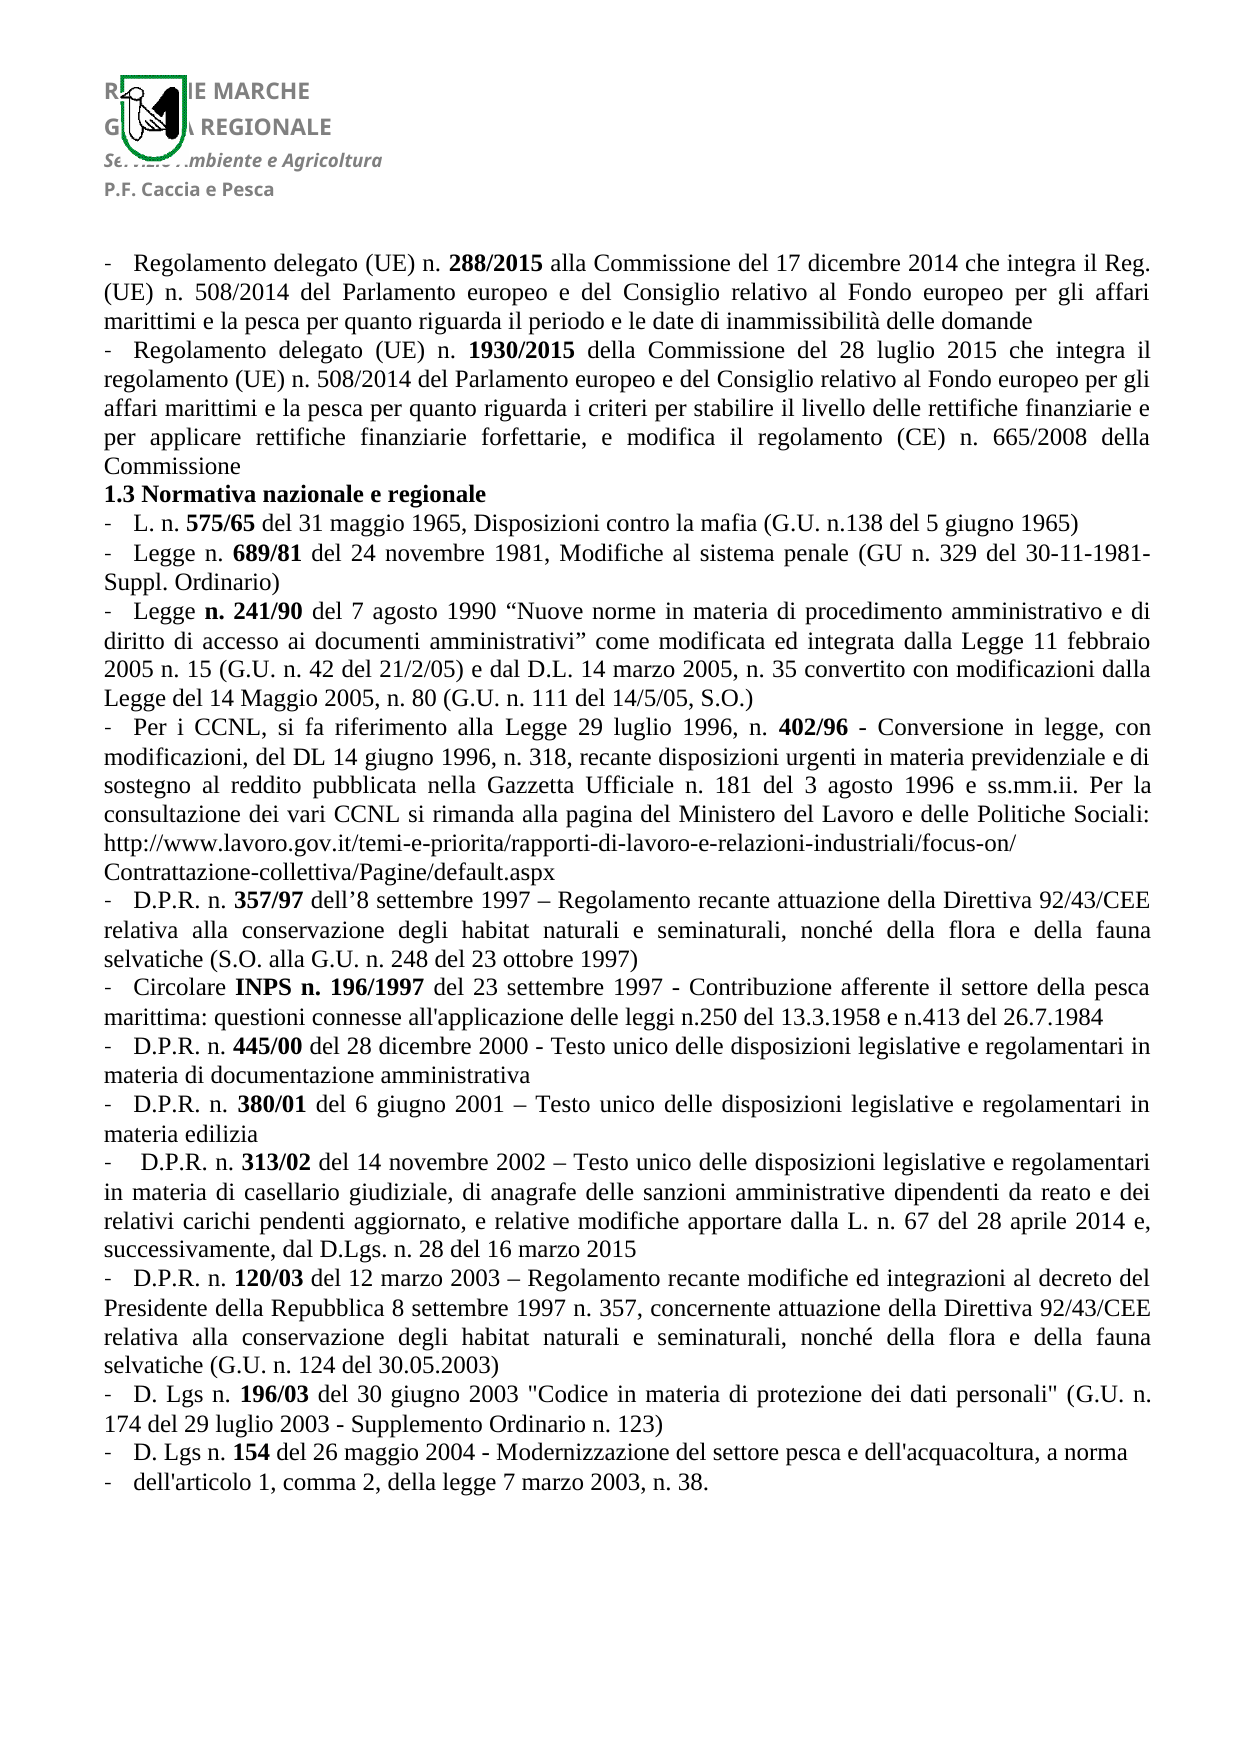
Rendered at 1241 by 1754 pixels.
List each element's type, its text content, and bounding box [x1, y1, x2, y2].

list D. Lgs n. 196/03 del 30 giugno 2003 "Codice in materia di protezione dei dati personali" (G.U. n. 174 del 29 luglio 2003 - Supplemento Ordinario n. 123) [103, 1379, 1152, 1437]
list D.P.R. n. 120/03 del 12 marzo 2003 – Regolamento recante modifiche ed integrazioni al decreto del Presidente della Repubblica 8 settembre 1997 n. 357, concernente attuazione della Direttiva 92/43/CEE relativa alla conservazione degli habitat naturali e seminaturali, nonché della flora e della fauna selvatiche (G.U. n. 124 del 30.05.2003) [103, 1263, 1152, 1379]
list Regolamento delegato (UE) n. 288/2015 alla Commissione del 17 dicembre 2014 che integra il Reg. (UE) n. 508/2014 del Parlamento europeo e del Consiglio relativo al Fondo europeo per gli affari marittimi e la pesca per quanto riguarda il periodo e le date di inammissibilità delle domande [103, 248, 1152, 335]
list D. Lgs n. 154 del 26 maggio 2004 - Modernizzazione del settore pesca e dell'acquacoltura, a norma [103, 1437, 1152, 1467]
list D.P.R. n. 380/01 del 6 giugno 2001 – Testo unico delle disposizioni legislative e regolamentari in materia edilizia [103, 1089, 1152, 1147]
list Legge n. 241/90 del 7 agosto 1990 “Nuove norme in materia di procedimento amministrativo e di diritto di accesso ai documenti amministrativi” come modificata ed integrata dalla Legge 11 febbraio 2005 n. 15 (G.U. n. 42 del 21/2/05) e dal D.L. 14 marzo 2005, n. 35 convertito con modificazioni dalla Legge del 14 Maggio 2005, n. 80 (G.U. n. 111 del 14/5/05, S.O.) [103, 596, 1152, 712]
list dell'articolo 1, comma 2, della legge 7 marzo 2003, n. 38. [103, 1467, 1152, 1497]
list 1.3 Normativa nazionale e regionale [103, 479, 1152, 508]
list Legge n. 689/81 del 24 novembre 1981, Modifiche al sistema penale (GU n. 329 del 30-11-1981- Suppl. Ordinario) [103, 538, 1152, 596]
list D.P.R. n. 357/97 dell’8 settembre 1997 – Regolamento recante attuazione della Direttiva 92/43/CEE relativa alla conservazione degli habitat naturali e seminaturali, nonché della flora e della fauna selvatiche (S.O. alla G.U. n. 248 del 23 ottobre 1997) [103, 885, 1152, 972]
list Per i CCNL, si fa riferimento alla Legge 29 luglio 1996, n. 402/96 - Conversione in legge, con modificazioni, del DL 14 giugno 1996, n. 318, recante disposizioni urgenti in materia previdenziale e di sostegno al reddito pubblicata nella Gazzetta Ufficiale n. 181 del 3 agosto 1996 e ss.mm.ii. Per la consultazione dei vari CCNL si rimanda alla pagina del Ministero del Lavoro e delle Politiche Sociali: http://www.lavoro.gov.it/temi-e-priorita/rapporti-di-lavoro-e-relazioni-industriali/focus-on/Contrattazione-collettiva/Pagine/default.aspx [103, 712, 1152, 885]
list L. n. 575/65 del 31 maggio 1965, Disposizioni contro la mafia (G.U. n.138 del 5 giugno 1965) [103, 508, 1152, 538]
list D.P.R. n. 445/00 del 28 dicembre 2000 - Testo unico delle disposizioni legislative e regolamentari in materia di documentazione amministrativa [103, 1031, 1152, 1089]
list Regolamento delegato (UE) n. 1930/2015 della Commissione del 28 luglio 2015 che integra il regolamento (UE) n. 508/2014 del Parlamento europeo e del Consiglio relativo al Fondo europeo per gli affari marittimi e la pesca per quanto riguarda i criteri per stabilire il livello delle rettifiche finanziarie e per applicare rettifiche finanziarie forfettarie, e modifica il regolamento (CE) n. 665/2008 della Commissione [103, 335, 1152, 479]
list D.P.R. n. 313/02 del 14 novembre 2002 – Testo unico delle disposizioni legislative e regolamentari in materia di casellario giudiziale, di anagrafe delle sanzioni amministrative dipendenti da reato e dei relativi carichi pendenti aggiornato, e relative modifiche apportare dalla L. n. 67 del 28 aprile 2014 e, successivamente, dal D.Lgs. n. 28 del 16 marzo 2015 [103, 1147, 1152, 1263]
list Circolare INPS n. 196/1997 del 23 settembre 1997 - Contribuzione afferente il settore della pesca marittima: questioni connesse all'applicazione delle leggi n.250 del 13.3.1958 e n.413 del 26.7.1984 [103, 972, 1152, 1031]
